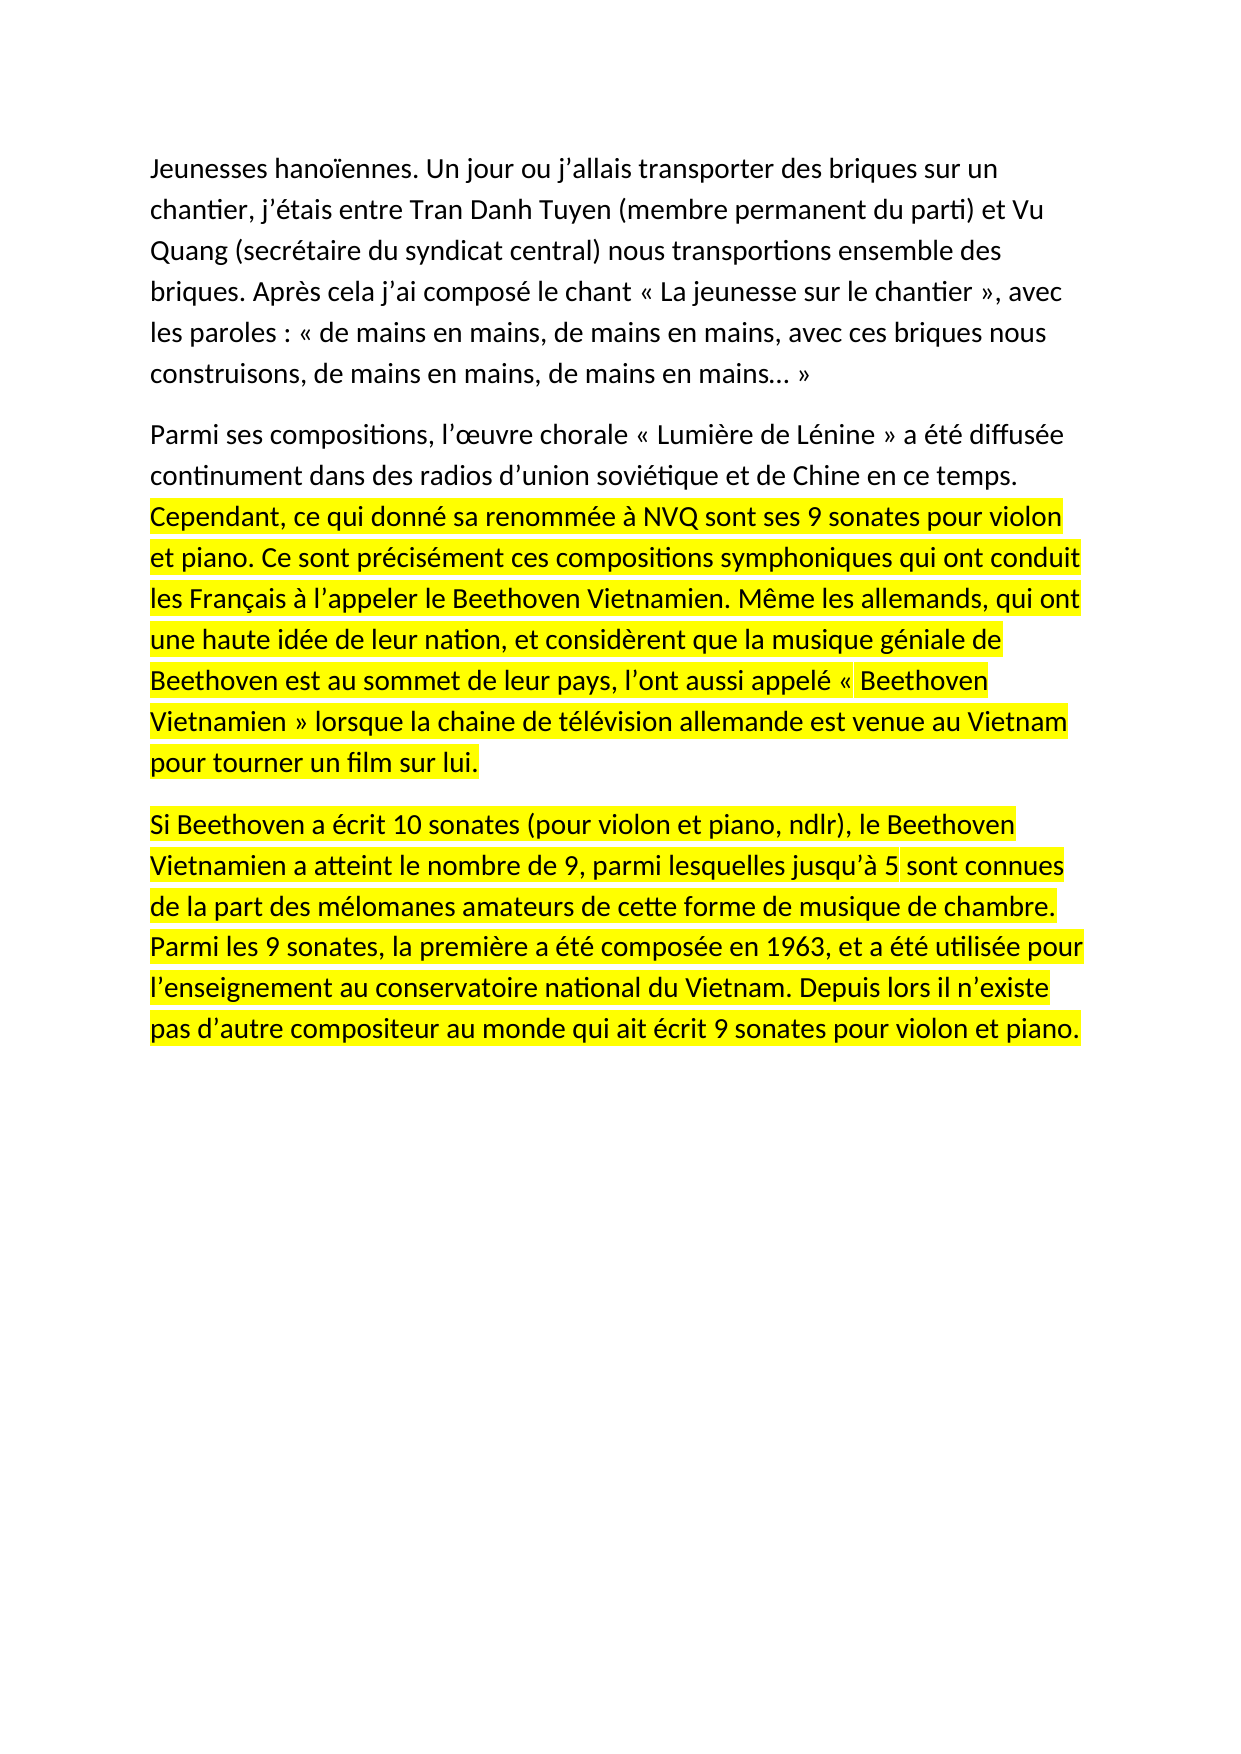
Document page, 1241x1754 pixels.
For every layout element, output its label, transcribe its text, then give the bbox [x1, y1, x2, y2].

text Parmi ses compositions, l’œuvre chorale « Lumière de Lénine » a été diffusée continument dans des radios d’union soviétique et de Chine en ce temps. Cependant, ce qui donné sa renommée à NVQ sont ses 9 sonates pour violon et piano. Ce sont précisément ces compositions symphoniques qui ont conduit les Français à l’appeler le Beethoven Vietnamien. Même les allemands, qui ont une haute idée de leur nation, et considèrent que la musique géniale de Beethoven est au sommet de leur pays, l’ont aussi appelé « Beethoven Vietnamien » lorsque la chaine de télévision allemande est venue au Vietnam pour tourner un film sur lui. [150, 416, 1090, 779]
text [150, 150, 1090, 390]
text Si Beethoven a écrit 10 sonates (pour violon et piano, ndlr), le Beethoven Vietnamien a atteint le nombre de 9, parmi lesquelles jusqu’à 5 sont connues de la part des mélomanes amateurs de cette forme de musique de chambre. Parmi les 9 sonates, la première a été composée en 1963, et a été utilisée pour l’enseignement au conservatoire national du Vietnam. Depuis lors il n’existe pas d’autre compositeur au monde qui ait écrit 9 sonates pour violon et piano. [150, 806, 1090, 1046]
